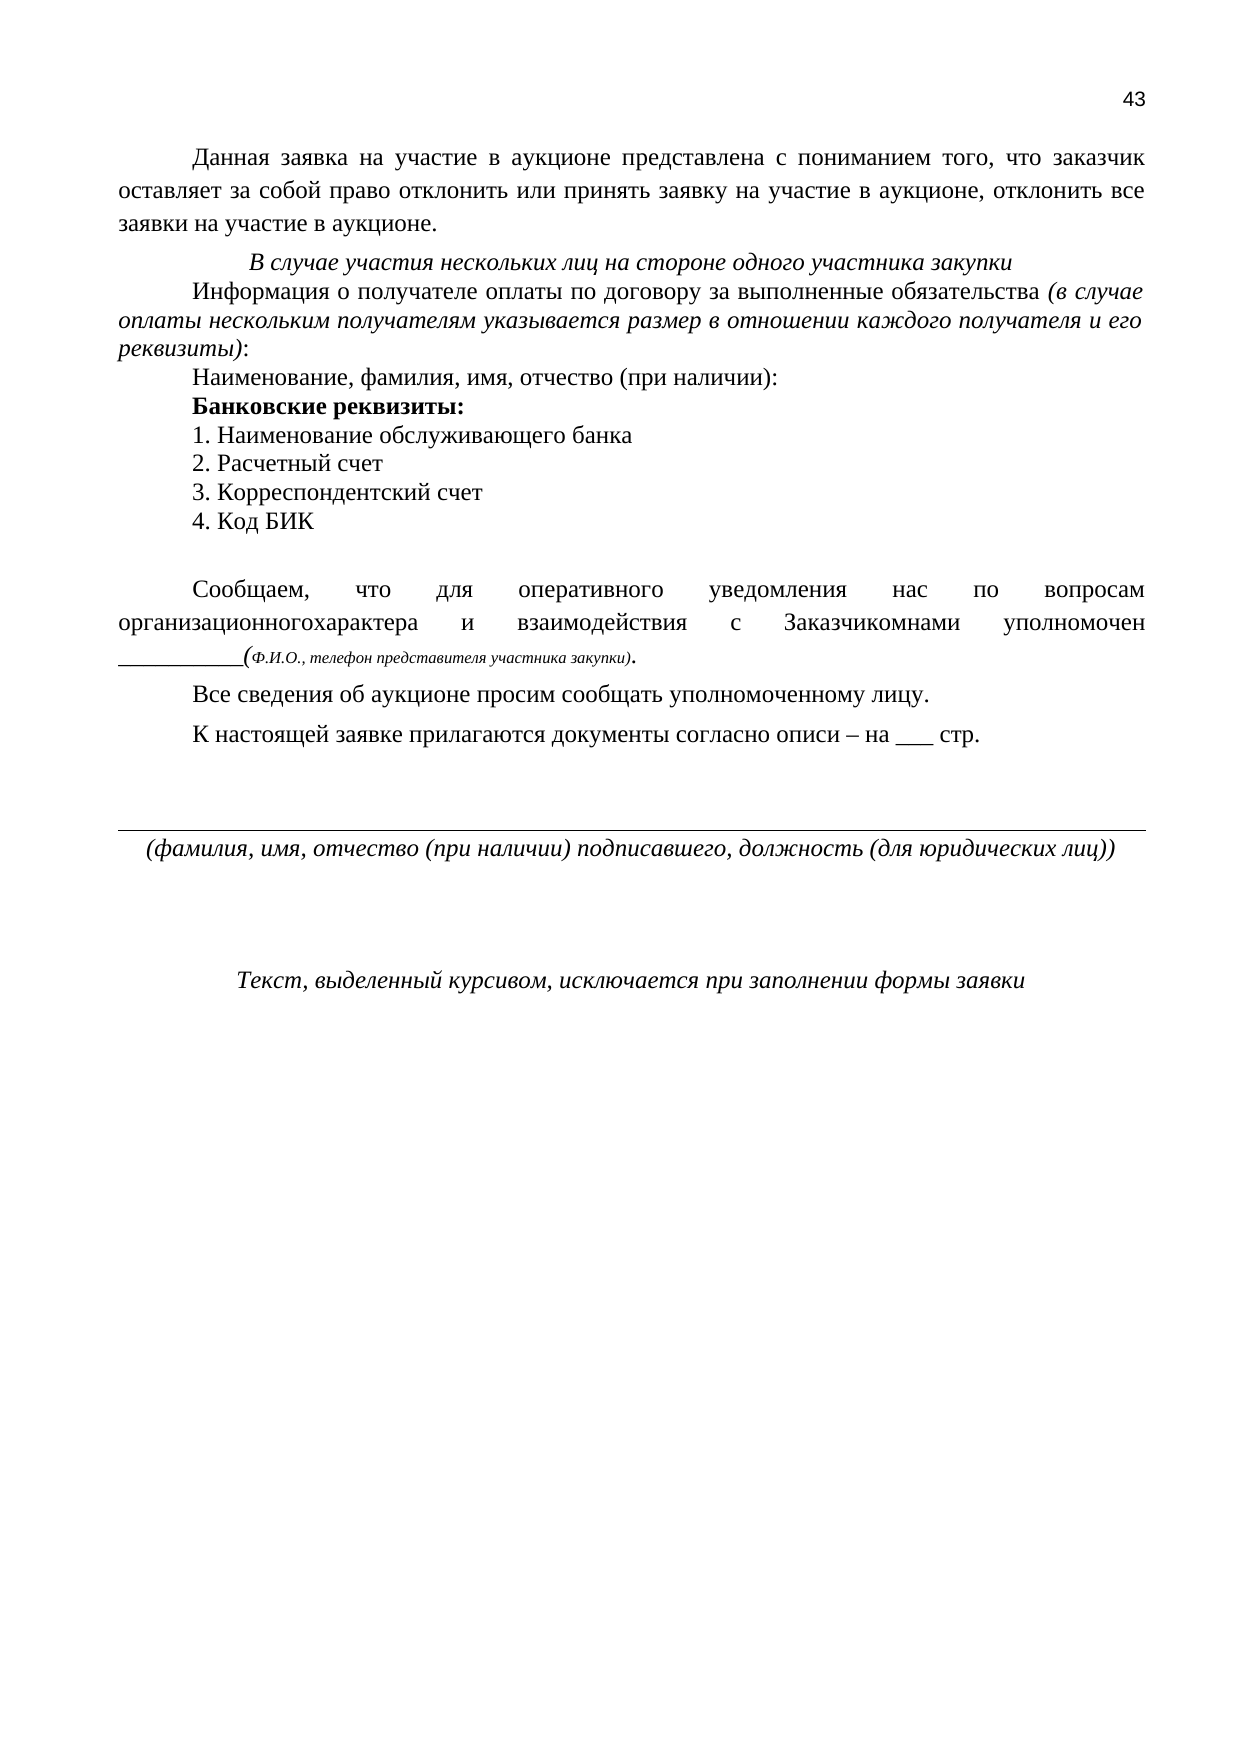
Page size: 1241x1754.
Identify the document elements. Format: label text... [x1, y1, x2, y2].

text Сообщаем, что для оперативного уведомления нас по вопросам организационногохарактера и взаимодействия с Заказчикомнами уполномочен __________(Ф.И.О., телефон представителя участника закупки). [118, 574, 1146, 669]
text 1. Наименование обслуживающего банка [118, 420, 1146, 448]
text Банковские реквизиты: [118, 391, 1146, 420]
text Все сведения об аукционе просим сообщать уполномоченному лицу. [118, 679, 1146, 708]
text Информация о получателе оплаты по договору за выполненные обязательства (в случае оплаты нескольким получателям указывается размер в отношении каждого получателя и его реквизиты): [118, 276, 1146, 362]
text 4. Код БИК [118, 506, 1146, 535]
text Данная заявка на участие в аукционе представлена с пониманием того, что заказчик оставляет за собой право отклонить или принять заявку на участие в аукционе, отклонить все заявки на участие в аукционе. [118, 142, 1146, 237]
text 2. Расчетный счет [118, 448, 1146, 477]
text 3. Корреспондентский счет [118, 477, 1146, 506]
subtitle Текст, выделенный курсивом, исключается при заполнении формы заявки [118, 965, 1146, 994]
text К настоящей заявке прилагаются документы согласно описи – на ___ стр. [118, 719, 1146, 747]
text Наименование, фамилия, имя, отчество (при наличии): [118, 362, 1146, 391]
text (фамилия, имя, отчество (при наличии) подписавшего, должность (для юридических лиц)) [118, 831, 1146, 862]
text В случае участия нескольких лиц на стороне одного участника закупки [118, 247, 1146, 276]
